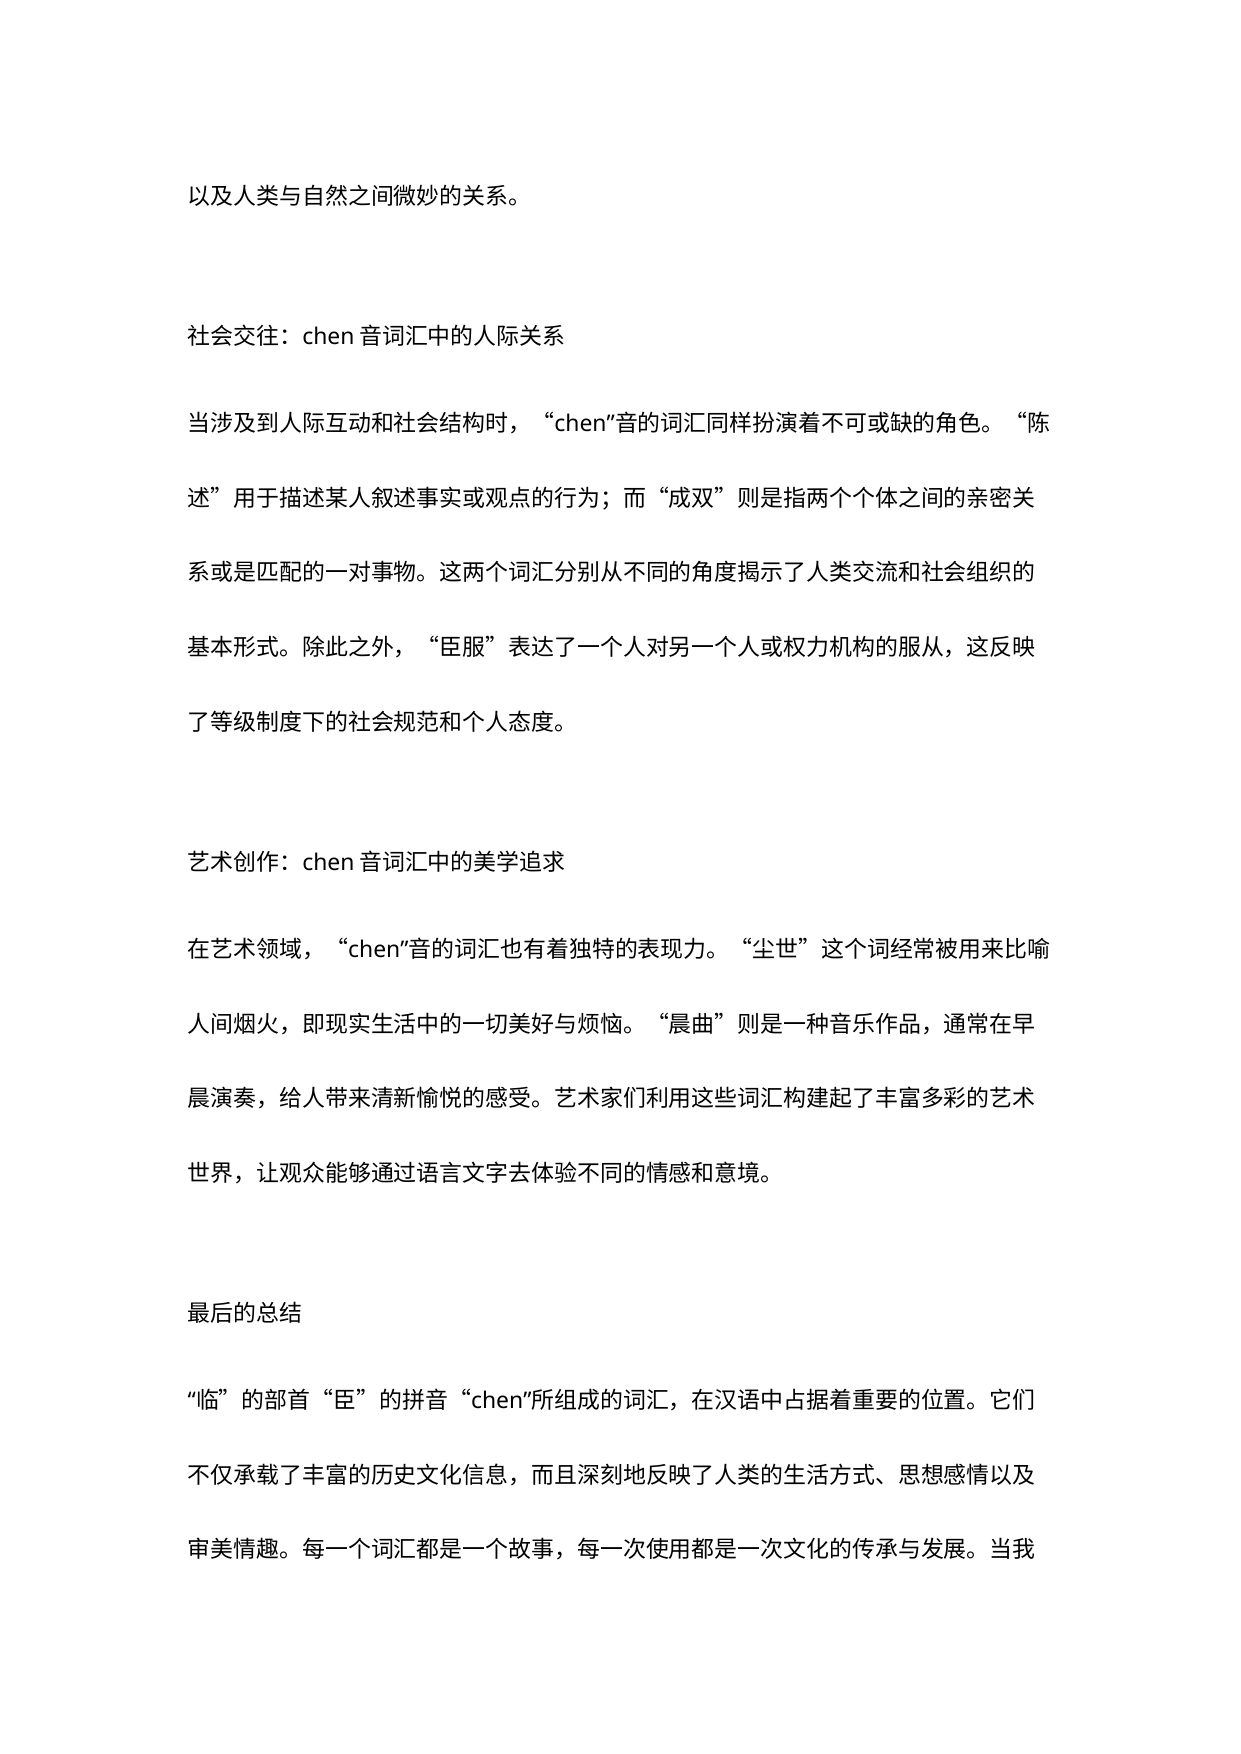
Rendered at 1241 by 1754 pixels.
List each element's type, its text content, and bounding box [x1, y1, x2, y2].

text 社会交往：chen音词汇中的人际关系 [187, 302, 1053, 367]
text 当涉及到人际互动和社会结构时，“chen”音的词汇同样扮演着不可或缺的角色。“陈述”用于描述某人叙述事实或观点的行为；而“成双”则是指两个个体之间的亲密关系或是匹配的一对事物。这两个词汇分别从不同的角度揭示了人类交流和社会组织的基本形式。除此之外，“臣服”表达了一个人对另一个人或权力机构的服从，这反映了等级制度下的社会规范和个人态度。 [187, 389, 1053, 753]
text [187, 1366, 1053, 1580]
text 艺术创作：chen音词汇中的美学追求 [187, 828, 1053, 893]
text 最后的总结 [187, 1279, 1053, 1344]
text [187, 162, 1053, 227]
text 在艺术领域，“chen”音的词汇也有着独特的表现力。“尘世”这个词经常被用来比喻人间烟火，即现实生活中的一切美好与烦恼。“晨曲”则是一种音乐作品，通常在早晨演奏，给人带来清新愉悦的感受。艺术家们利用这些词汇构建起了丰富多彩的艺术世界，让观众能够通过语言文字去体验不同的情感和意境。 [187, 915, 1053, 1204]
